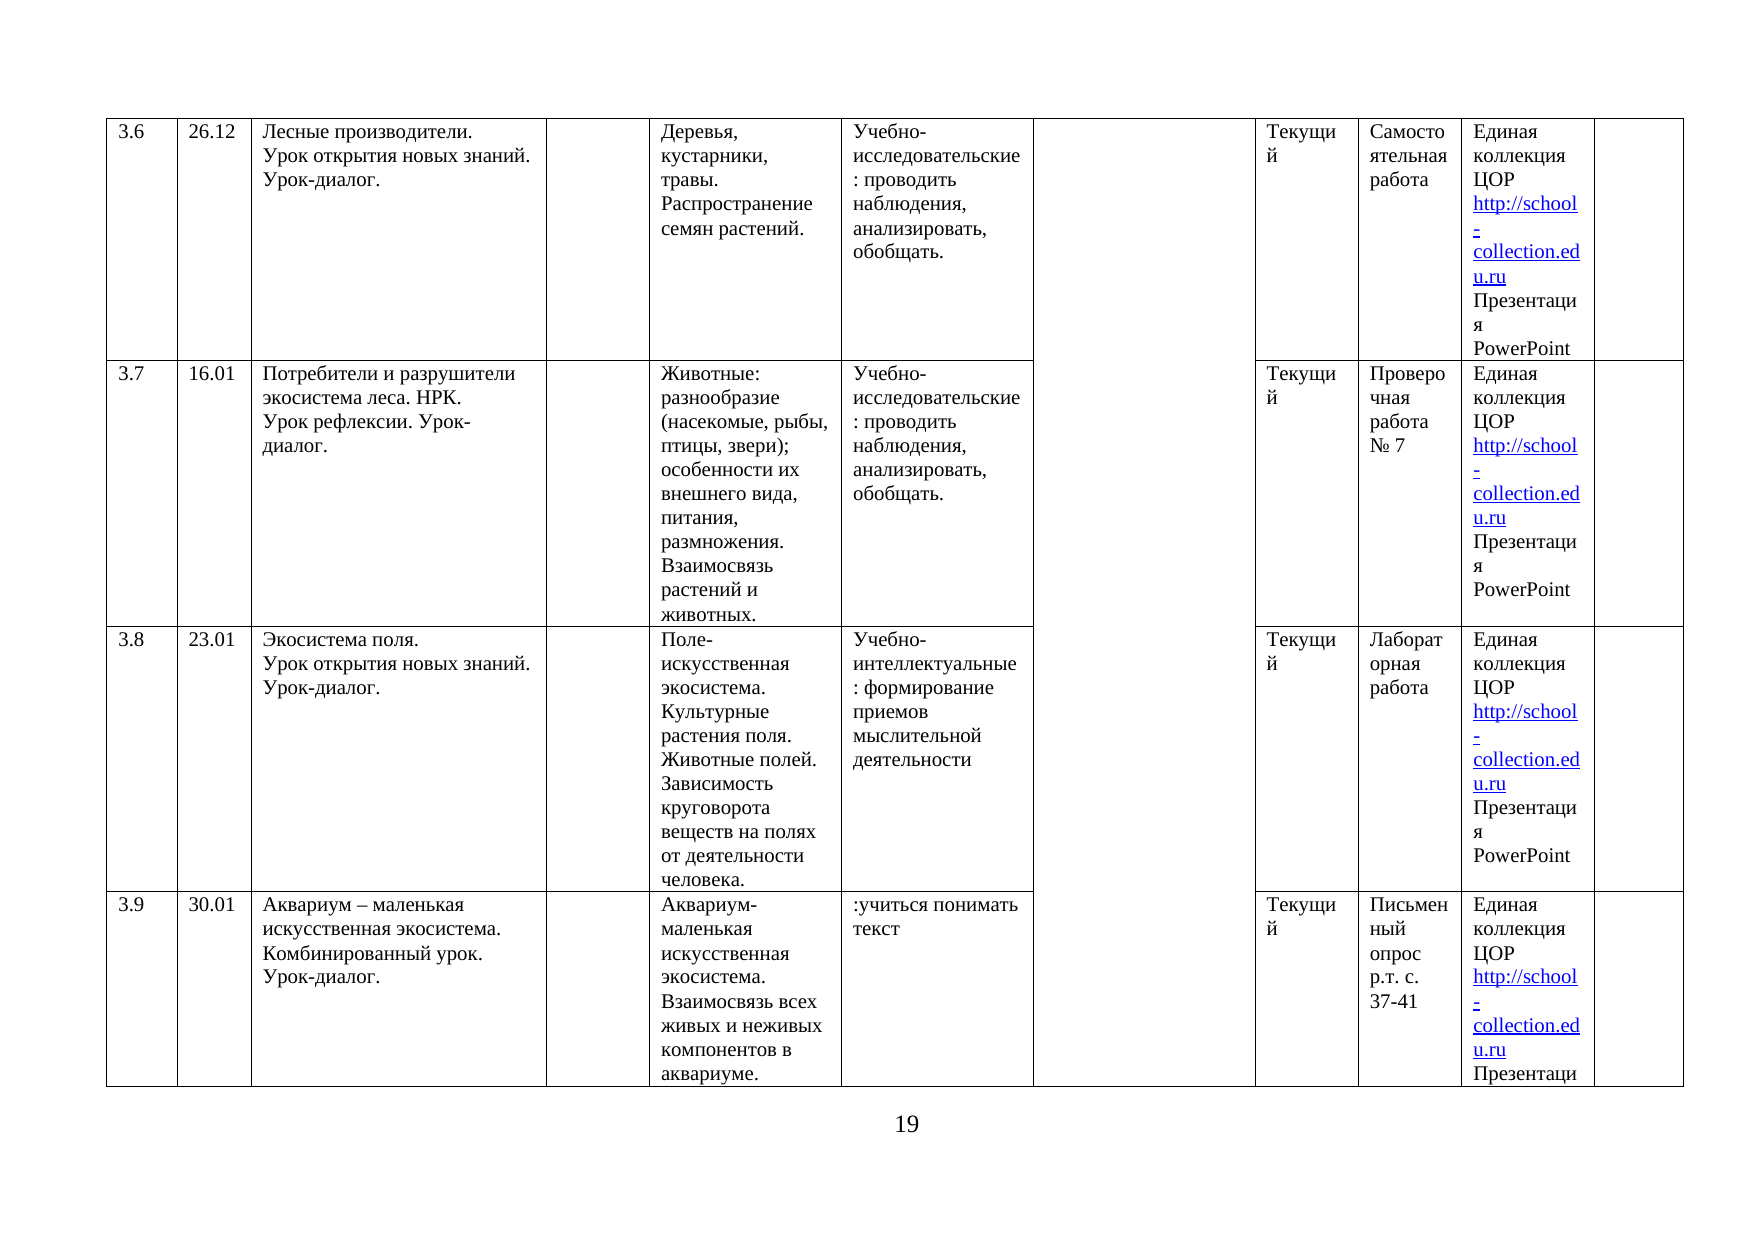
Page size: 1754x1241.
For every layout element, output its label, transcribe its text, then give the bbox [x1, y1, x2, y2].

table_cell 3.6 [107, 119, 177, 360]
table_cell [650, 892, 841, 1086]
table_cell Единая коллекция ЦОР http://school-collection.edu.ru Презентация PowerPoint [1462, 627, 1594, 891]
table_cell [252, 892, 546, 1086]
table_cell Самостоятельная работа [1359, 119, 1461, 360]
table_cell 3.8 [107, 627, 177, 891]
table_cell Экосистема поля. Урок открытия новых знаний. Урок-диалог. [252, 627, 546, 891]
table_cell [1595, 627, 1683, 891]
table_cell Учебно-исследовательские: проводить наблюдения, анализировать, обобщать. [842, 119, 1033, 360]
table_cell Лесные производители. Урок открытия новых знаний. Урок-диалог. [252, 119, 546, 360]
table_cell 26.12 [178, 119, 251, 360]
table_cell Потребители и разрушители экосистема леса. НРК. Урок рефлексии. Урок-диалог. [252, 361, 546, 626]
table_cell [1595, 119, 1683, 360]
table_cell Текущий [1256, 892, 1358, 1086]
table_cell 30.01 [178, 892, 251, 1086]
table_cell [1359, 892, 1461, 1086]
table_cell [547, 361, 649, 626]
table_cell Животные: разнообразие (насекомые, рыбы, птицы, звери); особенности их внешнего вида, питания, размножения. Взаимосвязь растений и животных. [650, 361, 841, 626]
table_cell Текущий [1256, 627, 1358, 891]
table_cell Единая коллекция ЦОР http://school-collection.edu.ru Презентация PowerPoint [1462, 361, 1594, 626]
table_cell [547, 627, 649, 891]
table_cell [1595, 361, 1683, 626]
table_cell [1595, 892, 1683, 1086]
table_cell Проверочная работа № 7 [1359, 361, 1461, 626]
table_cell [547, 119, 649, 360]
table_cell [1462, 892, 1594, 1086]
table_cell Поле- искусственная экосистема. Культурные растения поля. Животные полей. Зависимость круговорота веществ на полях от деятельности человека. [650, 627, 841, 891]
table_cell Деревья, кустарники, травы. Распространение семян растений. [650, 119, 841, 360]
table_cell 3.7 [107, 361, 177, 626]
table_cell 16.01 [178, 361, 251, 626]
table_cell 3.9 [107, 892, 177, 1086]
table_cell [1462, 119, 1594, 360]
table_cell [842, 892, 1033, 1086]
table_cell Учебно-исследовательские: проводить наблюдения, анализировать, обобщать. [842, 361, 1033, 626]
table_cell 23.01 [178, 627, 251, 891]
table_cell Текущий [1256, 119, 1358, 360]
table_cell [547, 892, 649, 1086]
table_cell Лабораторная работа [1359, 627, 1461, 891]
table_cell Текущий [1256, 361, 1358, 626]
table_cell Учебно-интеллектуальные: формирование приемов мыслительной деятельности [842, 627, 1033, 891]
